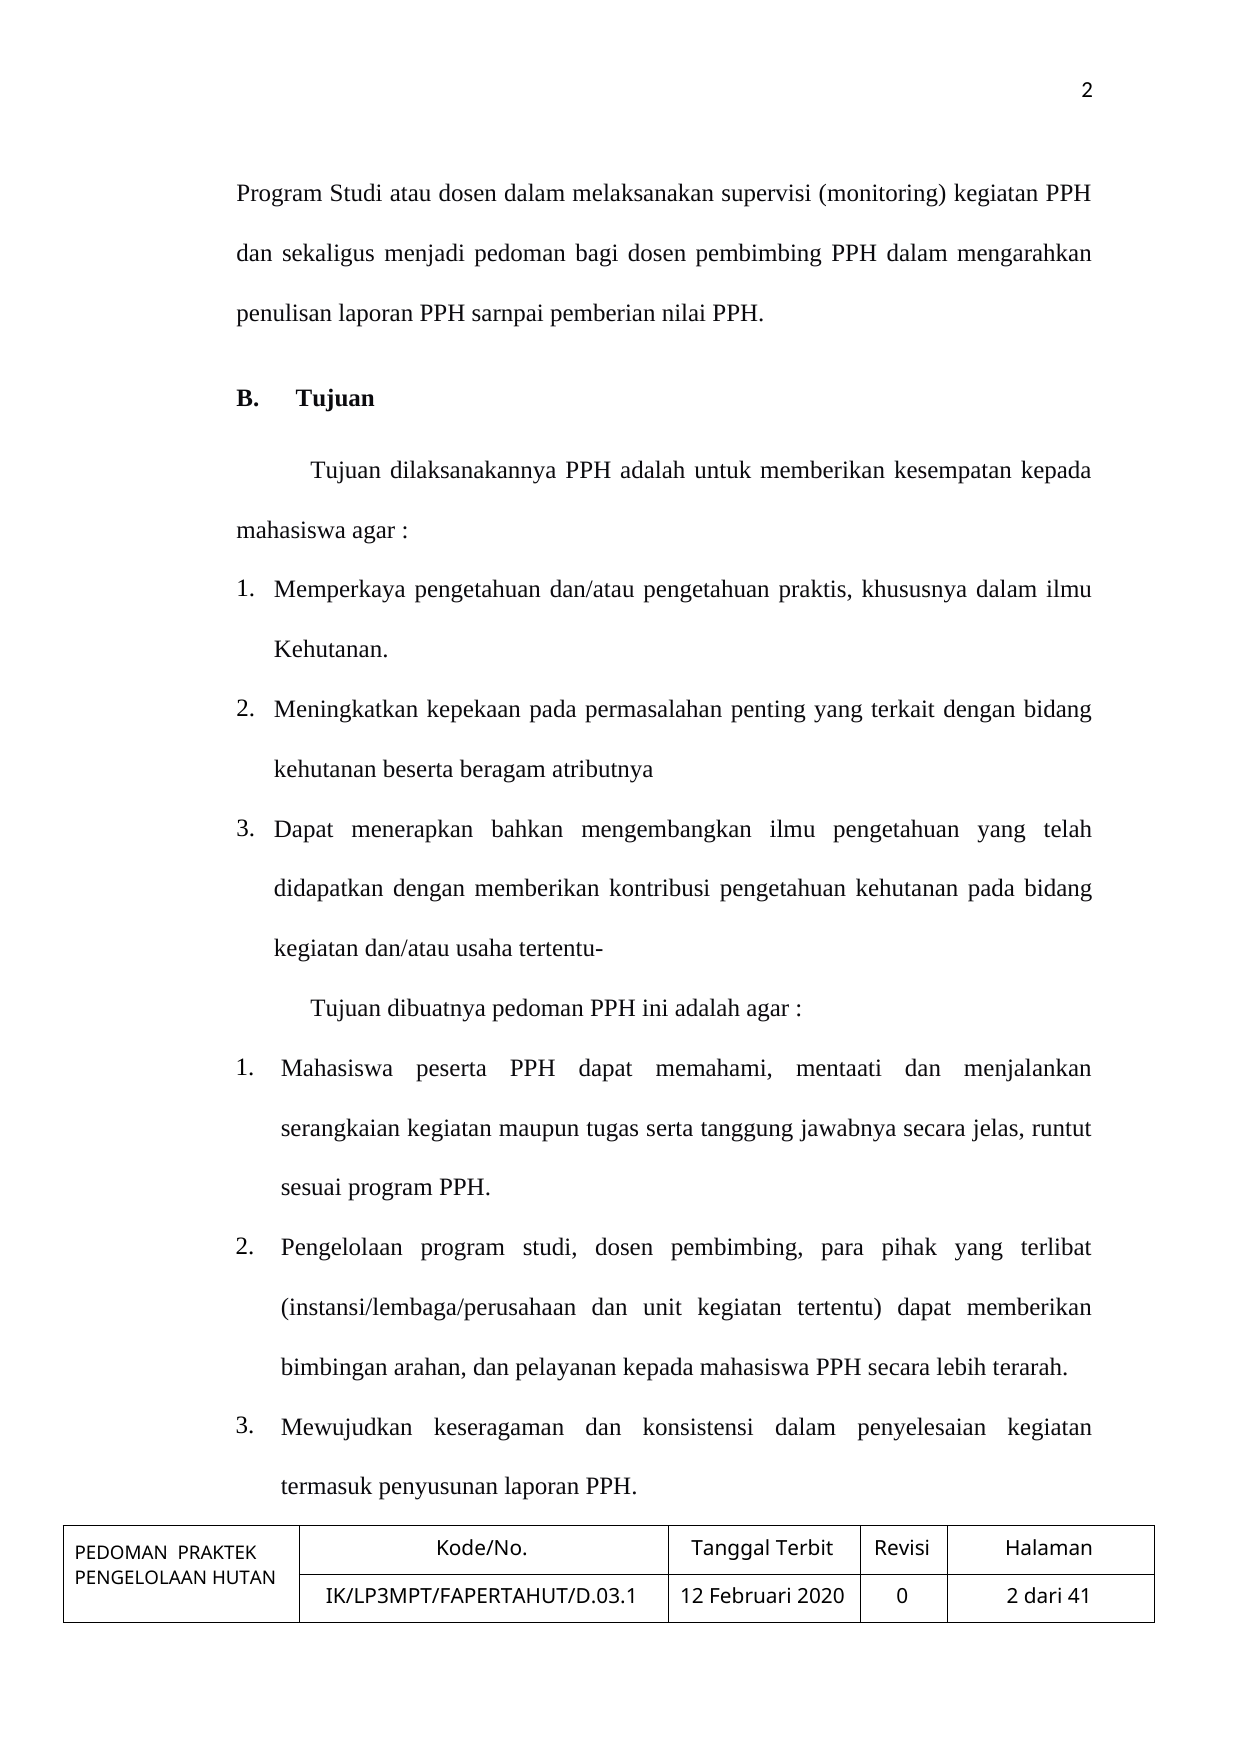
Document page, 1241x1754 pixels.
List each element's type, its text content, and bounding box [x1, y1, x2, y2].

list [236, 177, 1092, 327]
list Tujuan [236, 382, 1092, 411]
list Dapat menerapkan bahkan mengembangkan ilmu pengetahuan yang telah didapatkan dengan memberikan kontribusi pengetahuan kehutanan pada bidang kegiatan dan/atau usaha tertentu- [236, 813, 1092, 962]
list Pengelolaan program studi, dosen pembimbing, para pihak yang terlibat (instansi/lembaga/perusahaan dan unit kegiatan tertentu) dapat memberikan bimbingan arahan, dan pelayanan kepada mahasiswa PPH secara lebih terarah. [235, 1231, 1092, 1381]
list Tujuan dilaksanakannya PPH adalah untuk memberikan kesempatan kepada mahasiswa agar : [236, 454, 1092, 543]
list Tujuan dibuatnya pedoman PPH ini adalah agar : [236, 992, 1092, 1022]
list Meningkatkan kepekaan pada permasalahan penting yang terkait dengan bidang kehutanan beserta beragam atributnya [236, 693, 1092, 783]
list Mahasiswa peserta PPH dapat memahami, mentaati dan menjalankan serangkaian kegiatan maupun tugas serta tanggung jawabnya secara jelas, runtut sesuai program PPH. [235, 1052, 1092, 1201]
list Mewujudkan keseragaman dan konsistensi dalam penyelesaian kegiatan termasuk penyusunan laporan PPH. [235, 1411, 1092, 1500]
list Memperkaya pengetahuan dan/atau pengetahuan praktis, khususnya dalam ilmu Kehutanan. [236, 573, 1092, 663]
